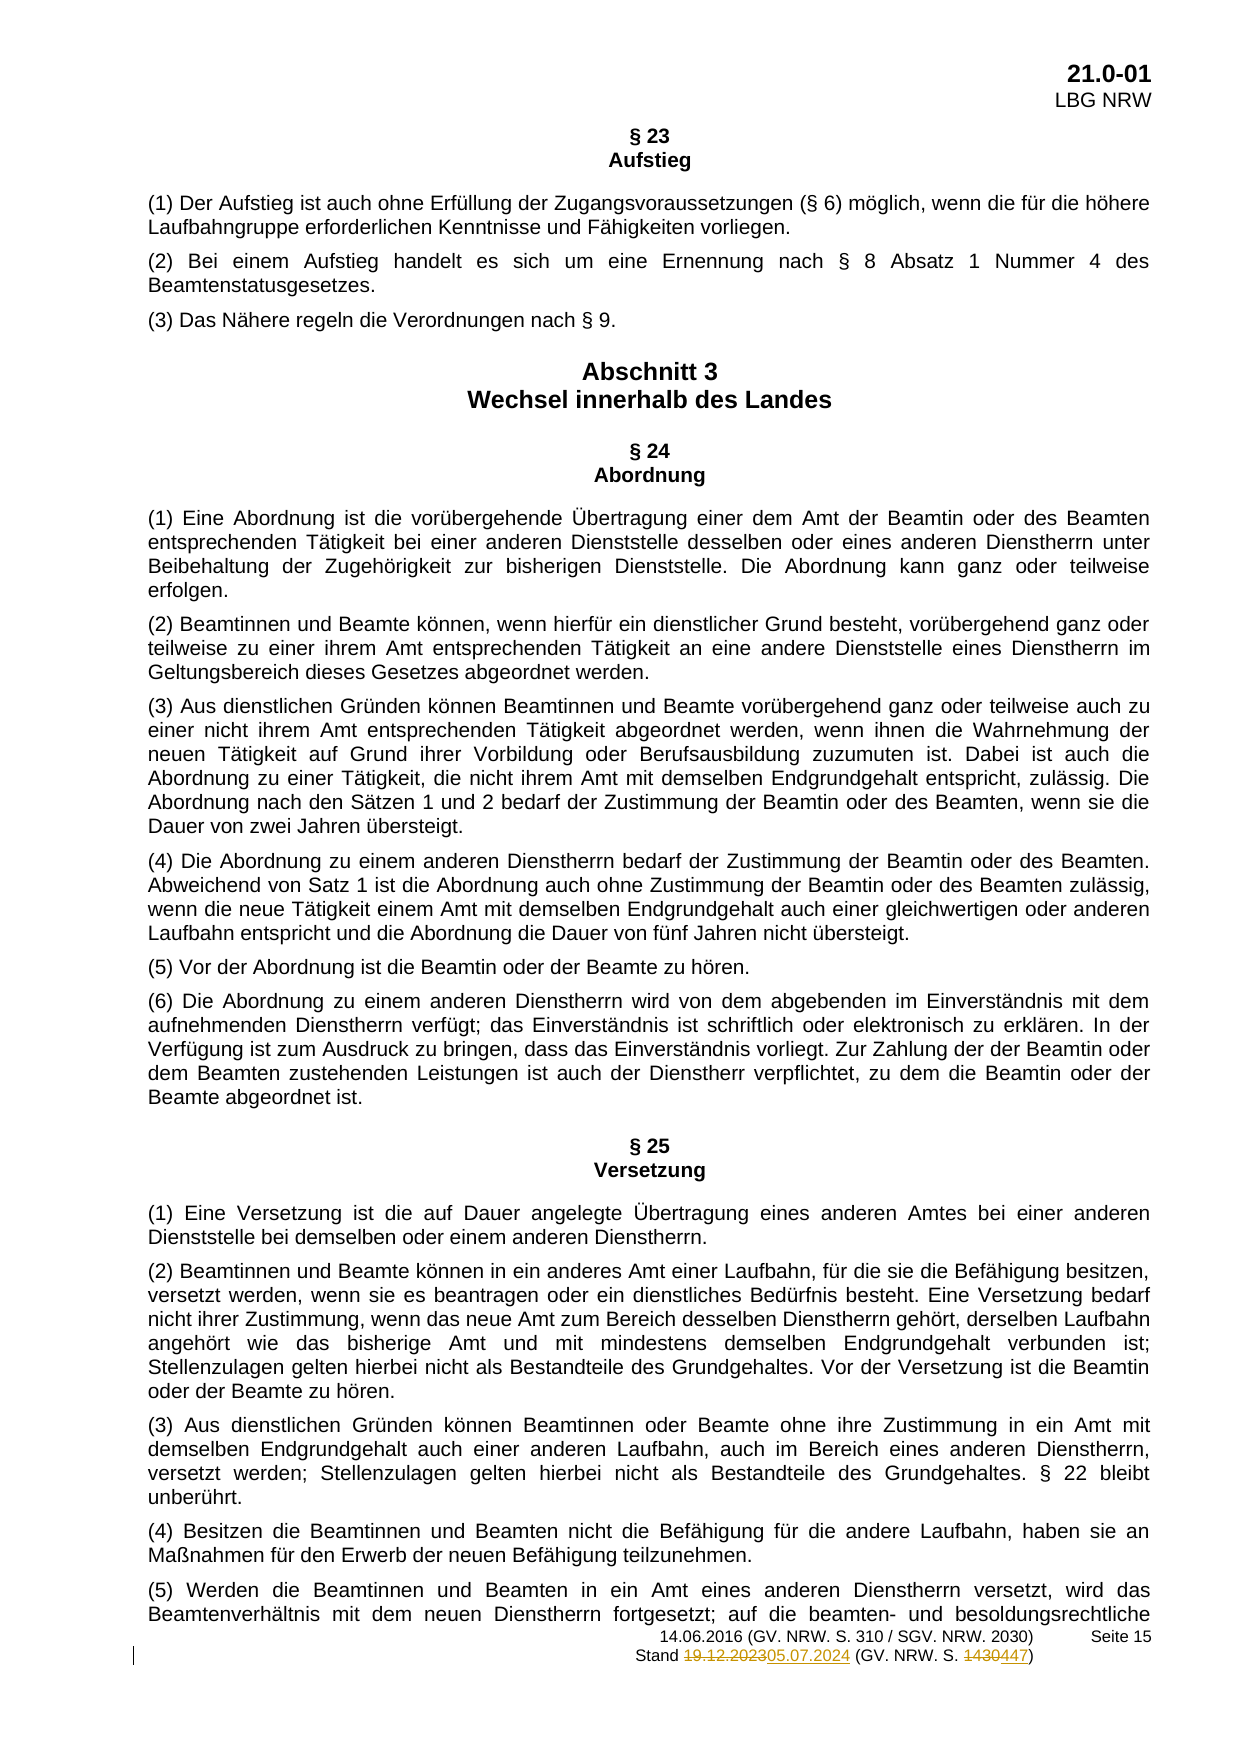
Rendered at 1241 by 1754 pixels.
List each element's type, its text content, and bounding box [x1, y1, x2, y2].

text (1) Eine Versetzung ist die auf Dauer angelegte Übertragung eines anderen Amtes bei einer anderen Dienststelle bei demselben oder einem anderen Dienstherrn. [148, 1201, 1152, 1248]
text (2) Beamtinnen und Beamte können in ein anderes Amt einer Laufbahn, für die sie die Befähigung besitzen, versetzt werden, wenn sie es beantragen oder ein dienstliches Bedürfnis besteht. Eine Versetzung bedarf nicht ihrer Zustimmung, wenn das neue Amt zum Bereich desselben Dienstherrn gehört, derselben Laufbahn angehört wie das bisherige Amt und mit mindestens demselben Endgrundgehalt verbunden ist; Stellenzulagen gelten hierbei nicht als Bestandteile des Grundgehaltes. Vor der Versetzung ist die Beamtin oder der Beamte zu hören. [148, 1259, 1152, 1403]
text (3) Das Nähere regeln die Verordnungen nach § 9. [148, 308, 1152, 332]
text (6) Die Abordnung zu einem anderen Dienstherrn wird von dem abgebenden im Einverständnis mit dem aufnehmenden Dienstherrn verfügt; das Einverständnis ist schriftlich oder elektronisch zu erklären. In der Verfügung ist zum Ausdruck zu bringen, dass das Einverständnis vorliegt. Zur Zahlung der der Beamtin oder dem Beamten zustehenden Leistungen ist auch der Dienstherr verpflichtet, zu dem die Beamtin oder der Beamte abgeordnet ist. [148, 989, 1152, 1109]
text (3) Aus dienstlichen Gründen können Beamtinnen oder Beamte ohne ihre Zustimmung in ein Amt mit demselben Endgrundgehalt auch einer anderen Laufbahn, auch im Bereich eines anderen Dienstherrn, versetzt werden; Stellenzulagen gelten hierbei nicht als Bestandteile des Grundgehaltes. § 22 bleibt unberührt. [148, 1413, 1152, 1509]
subtitle § 23 Aufstieg [148, 124, 1152, 172]
text (1) Der Aufstieg ist auch ohne Erfüllung der Zugangsvoraussetzungen (§ 6) möglich, wenn die für die höhere Laufbahngruppe erforderlichen Kenntnisse und Fähigkeiten vorliegen. [148, 191, 1152, 239]
subtitle § 25 Versetzung [148, 1134, 1152, 1182]
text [148, 1578, 1152, 1626]
text (3) Aus dienstlichen Gründen können Beamtinnen und Beamte vorübergehend ganz oder teilweise auch zu einer nicht ihrem Amt entsprechenden Tätigkeit abgeordnet werden, wenn ihnen die Wahrnehmung der neuen Tätigkeit auf Grund ihrer Vorbildung oder Berufsausbildung zuzumuten ist. Dabei ist auch die Abordnung zu einer Tätigkeit, die nicht ihrem Amt mit demselben Endgrundgehalt entspricht, zulässig. Die Abordnung nach den Sätzen 1 und 2 bedarf der Zustimmung der Beamtin oder des Beamten, wenn sie die Dauer von zwei Jahren übersteigt. [148, 694, 1152, 838]
text (2) Beamtinnen und Beamte können, wenn hierfür ein dienstlicher Grund besteht, vorübergehend ganz oder teilweise zu einer ihrem Amt entsprechenden Tätigkeit an eine andere Dienststelle eines Dienstherrn im Geltungsbereich dieses Gesetzes abgeordnet werden. [148, 612, 1152, 684]
text (2) Bei einem Aufstieg handelt es sich um eine Ernennung nach § 8 Absatz 1 Nummer 4 des Beamtenstatusgesetzes. [148, 249, 1152, 297]
text (4) Besitzen die Beamtinnen und Beamten nicht die Befähigung für die andere Laufbahn, haben sie an Maßnahmen für den Erwerb der neuen Befähigung teilzunehmen. [148, 1519, 1152, 1567]
text (1) Eine Abordnung ist die vorübergehende Übertragung einer dem Amt der Beamtin oder des Beamten entsprechenden Tätigkeit bei einer anderen Dienststelle desselben oder eines anderen Dienstherrn unter Beibehaltung der Zugehörigkeit zur bisherigen Dienststelle. Die Abordnung kann ganz oder teilweise erfolgen. [148, 506, 1152, 602]
subtitle Abschnitt 3 Wechsel innerhalb des Landes [148, 357, 1152, 414]
text (5) Vor der Abordnung ist die Beamtin oder der Beamte zu hören. [148, 955, 1152, 979]
subtitle § 24 Abordnung [148, 439, 1152, 487]
text (4) Die Abordnung zu einem anderen Dienstherrn bedarf der Zustimmung der Beamtin oder des Beamten. Abweichend von Satz 1 ist die Abordnung auch ohne Zustimmung der Beamtin oder des Beamten zulässig, wenn die neue Tätigkeit einem Amt mit demselben Endgrundgehalt auch einer gleichwertigen oder anderen Laufbahn entspricht und die Abordnung die Dauer von fünf Jahren nicht übersteigt. [148, 848, 1152, 944]
